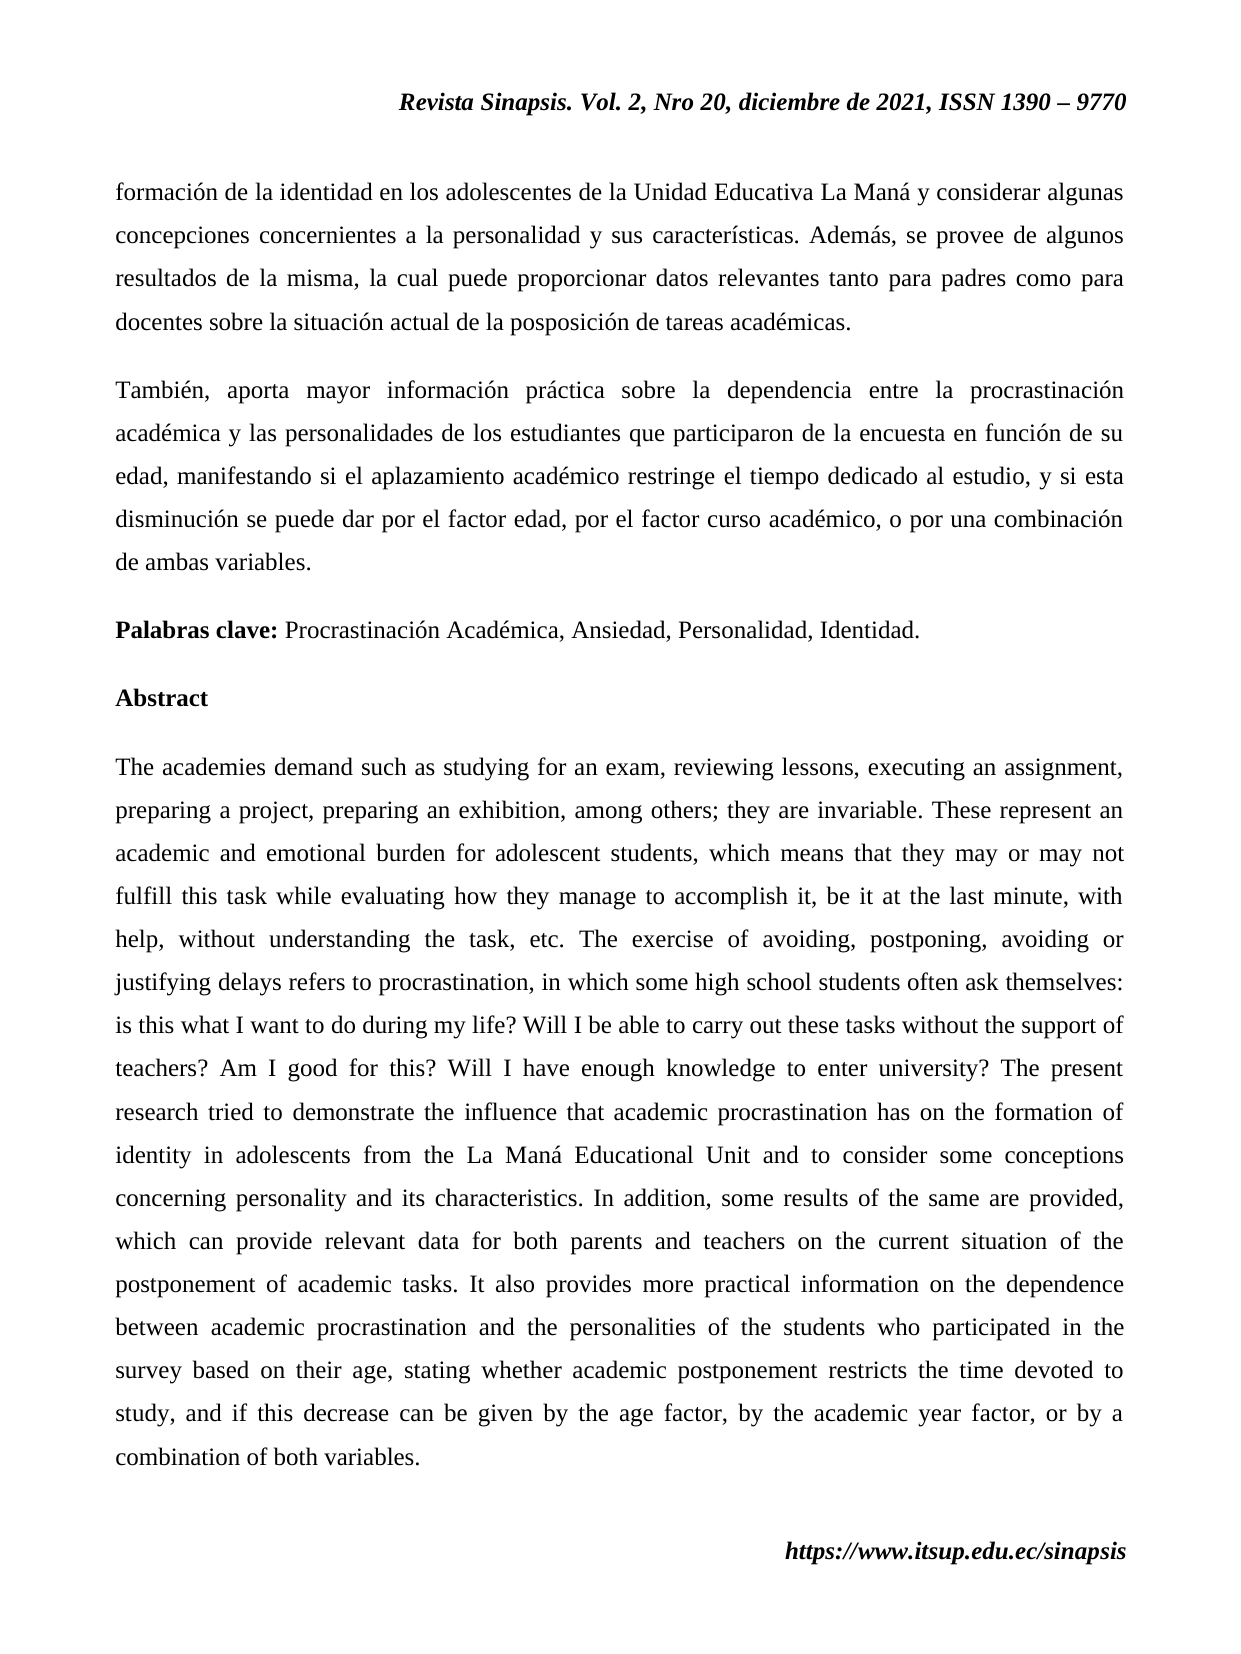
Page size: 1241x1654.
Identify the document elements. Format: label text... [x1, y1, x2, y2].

text Palabras clave: Procrastinación Académica, Ansiedad, Personalidad, Identidad. [115, 615, 1125, 644]
text The academies demand such as studying for an exam, reviewing lessons, executing an assignment, preparing a project, preparing an exhibition, among others; they are invariable. These represent an academic and emotional burden for adolescent students, which means that they may or may not fulfill this task while evaluating how they manage to accomplish it, be it at the last minute, with help, without understanding the task, etc. The exercise of avoiding, postponing, avoiding or justifying delays refers to procrastination, in which some high school students often ask themselves: is this what I want to do during my life? Will I be able to carry out these tasks without the support of teachers? Am I good for this? Will I have enough knowledge to enter university? The present research tried to demonstrate the influence that academic procrastination has on the formation of identity in adolescents from the La Maná Educational Unit and to consider some conceptions concerning personality and its characteristics. In addition, some results of the same are provided, which can provide relevant data for both parents and teachers on the current situation of the postponement of academic tasks. It also provides more practical information on the dependence between academic procrastination and the personalities of the students who participated in the survey based on their age, stating whether academic postponement restricts the time devoted to study, and if this decrease can be given by the age factor, by the academic year factor, or by a combination of both variables. [115, 752, 1125, 1470]
text Abstract [115, 683, 1125, 712]
text También, aporta mayor información práctica sobre la dependencia entre la procrastinación académica y las personalidades de los estudiantes que participaron de la encuesta en función de su edad, manifestando si el aplazamiento académico restringe el tiempo dedicado al estudio, y si esta disminución se puede dar por el factor edad, por el factor curso académico, o por una combinación de ambas variables. [115, 375, 1125, 576]
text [115, 177, 1125, 335]
